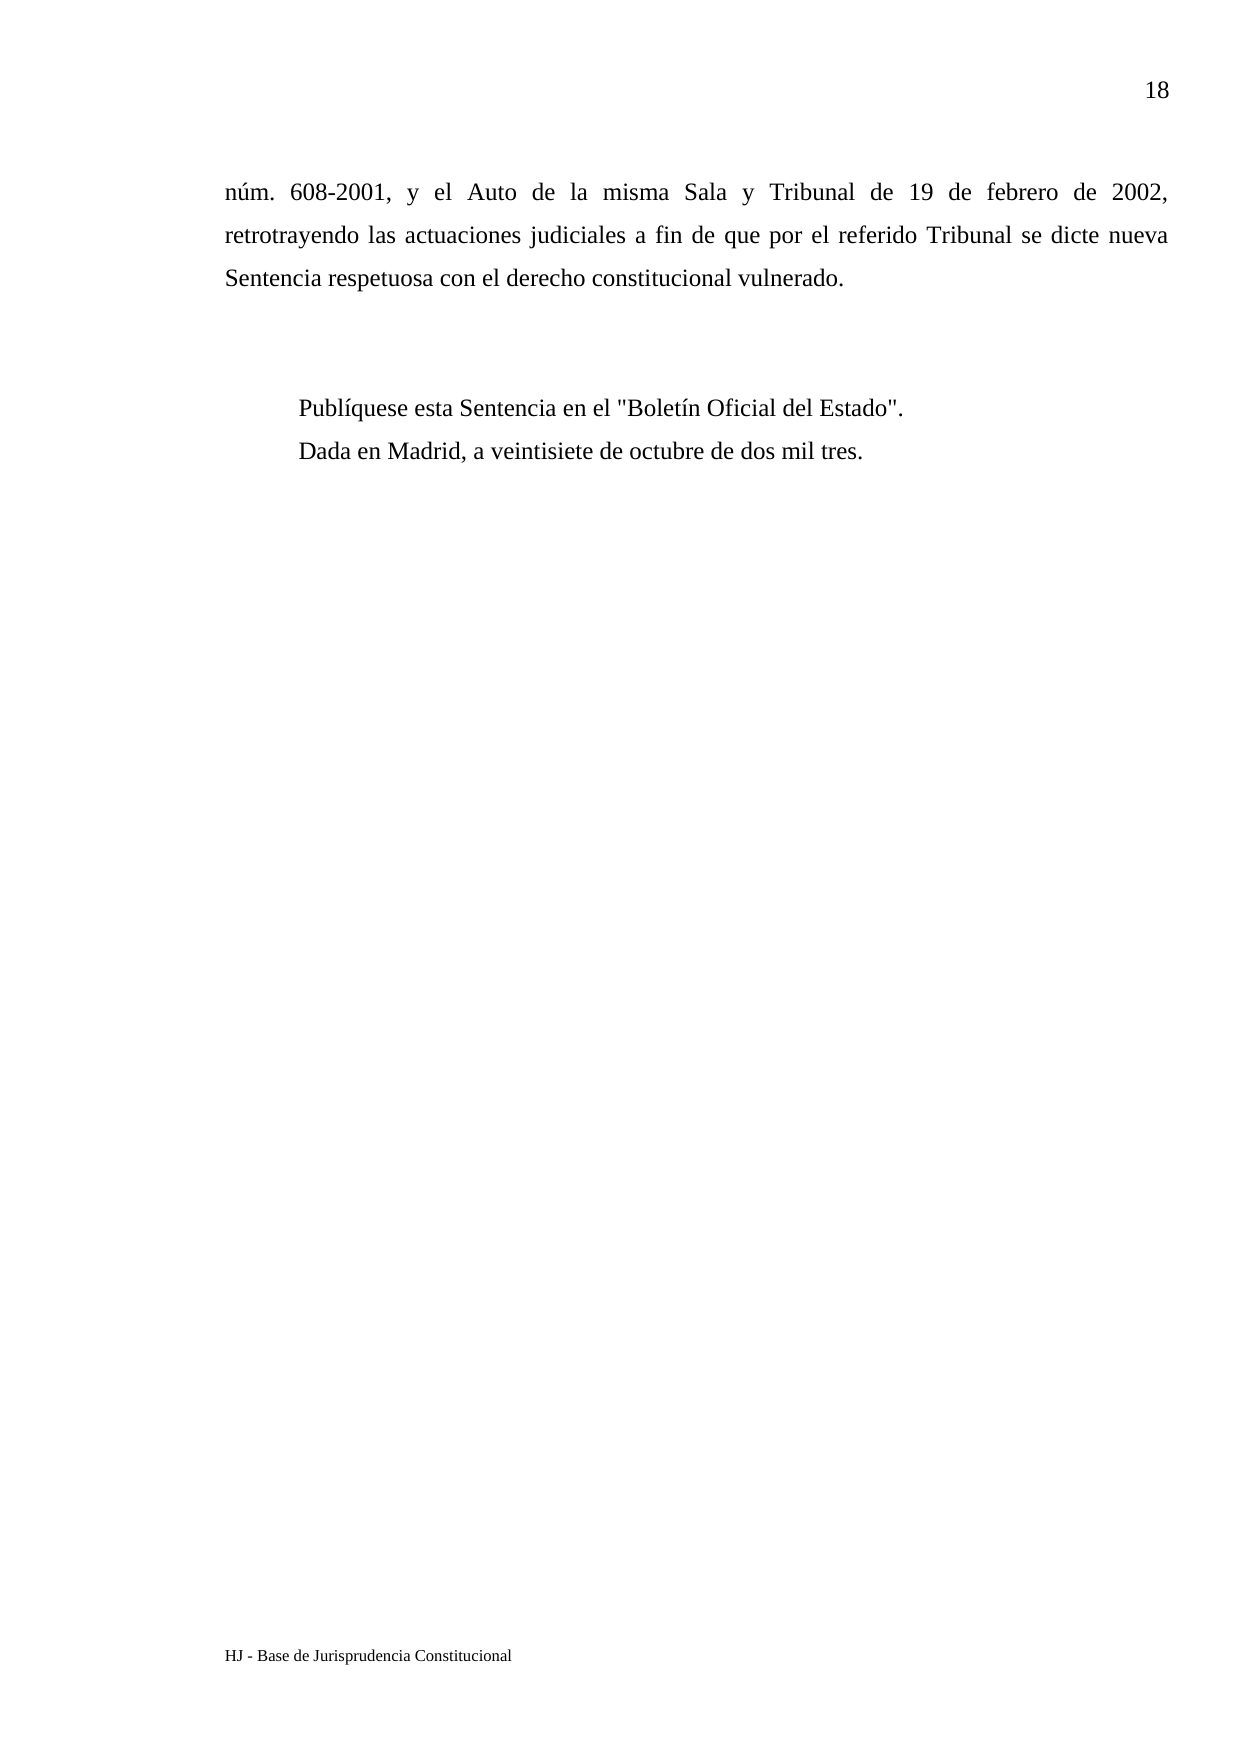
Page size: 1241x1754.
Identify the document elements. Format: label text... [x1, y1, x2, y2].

text Publíquese esta Sentencia en el "Boletín Oficial del Estado". [224, 393, 1169, 422]
text Dada en Madrid, a veintisiete de octubre de dos mil tres. [224, 436, 1169, 465]
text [224, 177, 1169, 292]
